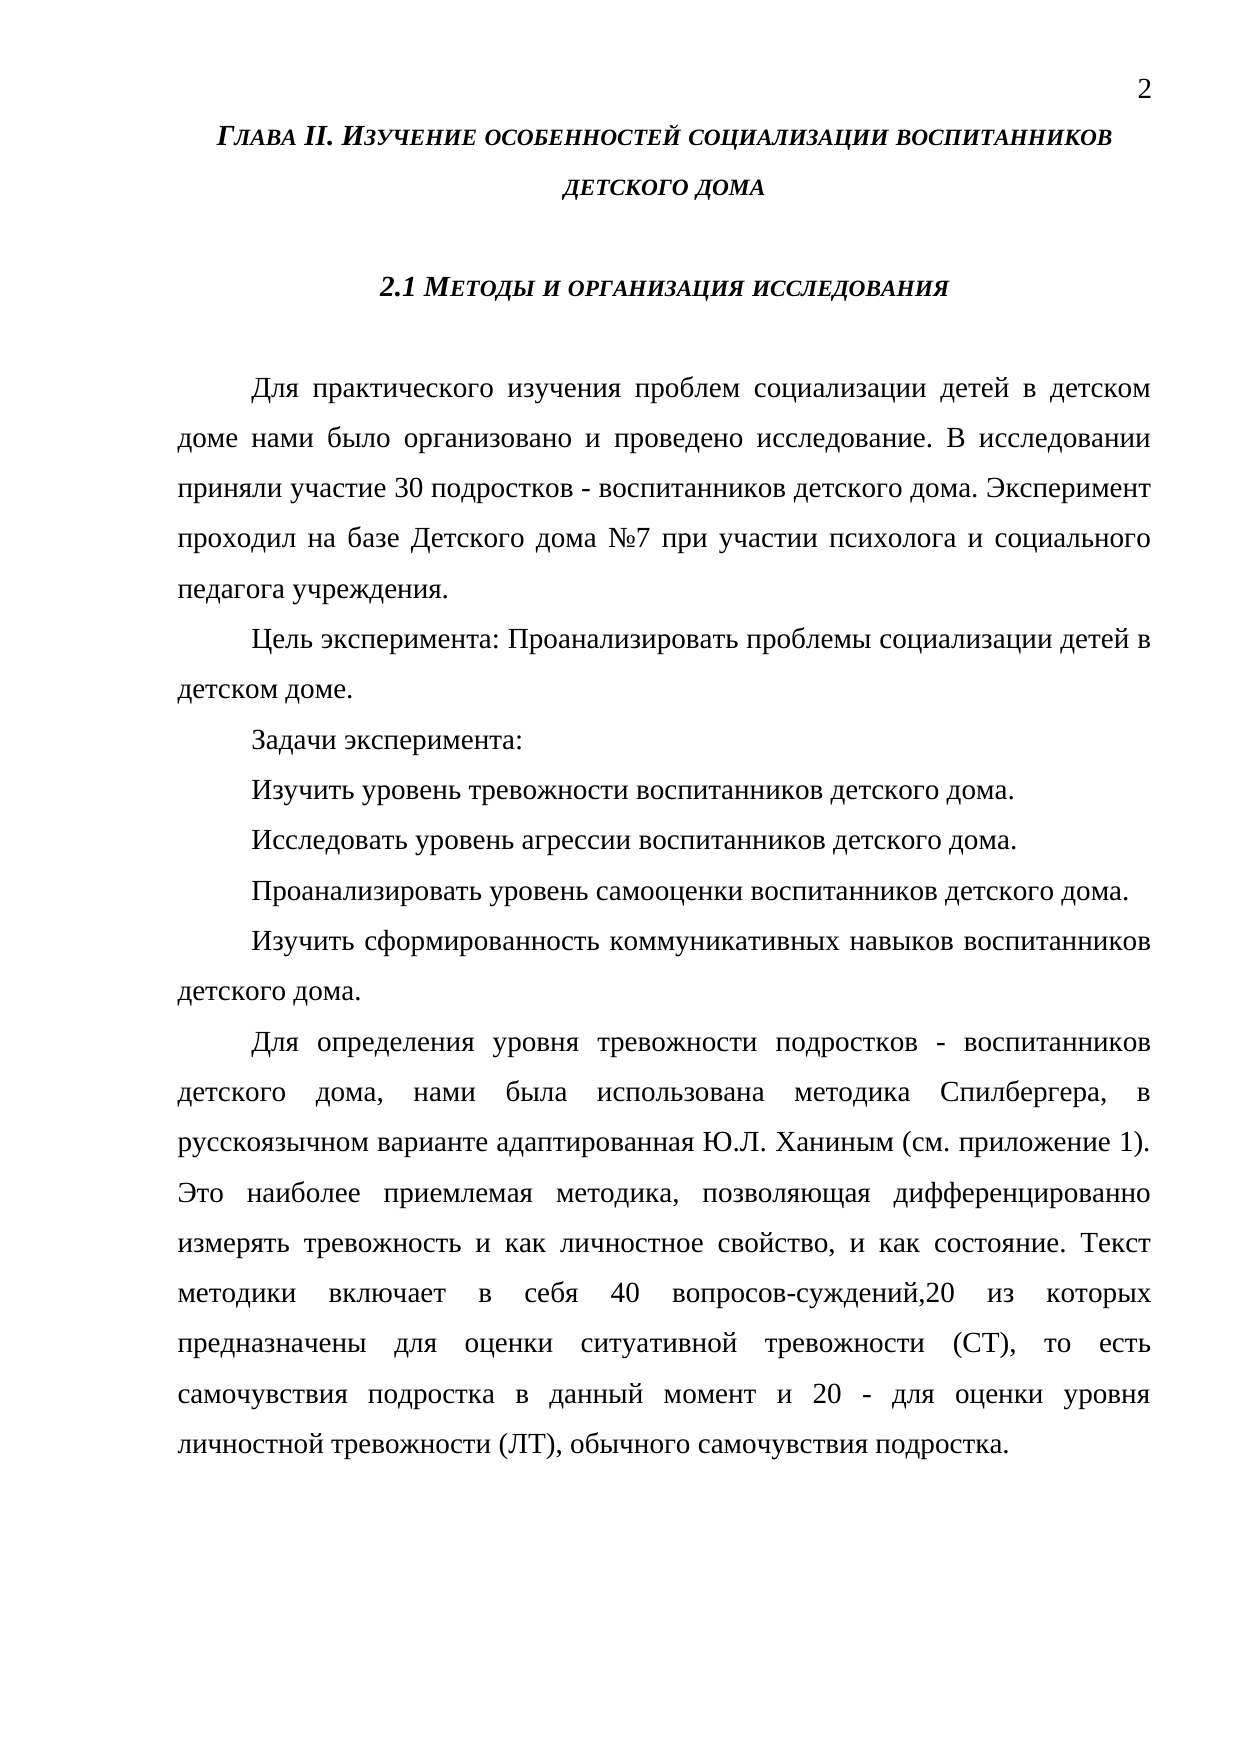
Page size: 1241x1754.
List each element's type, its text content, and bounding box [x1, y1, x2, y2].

subtitle Глава II. Изучение особенностей социализации воспитанников детского дома [177, 118, 1152, 202]
text Для практического изучения проблем социализации детей в детском доме нами было организовано и проведено исследование. В исследовании приняли участие 30 подростков - воспитанников детского дома. Эксперимент проходил на базе Детского дома №7 при участии психолога и социального педагога учреждения. [177, 370, 1152, 604]
text Изучить уровень тревожности воспитанников детского дома. [177, 772, 1152, 806]
subtitle 2.1 Методы и организация исследования [177, 269, 1152, 303]
text Проанализировать уровень самооценки воспитанников детского дома. [177, 873, 1152, 906]
text Исследовать уровень агрессии воспитанников детского дома. [177, 822, 1152, 856]
text Для определения уровня тревожности подростков - воспитанников детского дома, нами была использована методика Спилбергера, в русскоязычном варианте адаптированная Ю.Л. Ханиным (см. приложение 1). Это наиболее приемлемая методика, позволяющая дифференцированно измерять тревожность и как личностное свойство, и как состояние. Текст методики включает в себя 40 вопросов-суждений,20 из которых предназначены для оценки ситуативной тревожности (СТ), то есть самочувствия подростка в данный момент и 20 - для оценки уровня личностной тревожности (ЛТ), обычного самочувствия подростка. [177, 1024, 1152, 1460]
text Задачи эксперимента: [177, 722, 1152, 755]
text Изучить сформированность коммуникативных навыков воспитанников детского дома. [177, 923, 1152, 1007]
text Цель эксперимента: Проанализировать проблемы социализации детей в детском доме. [177, 621, 1152, 705]
